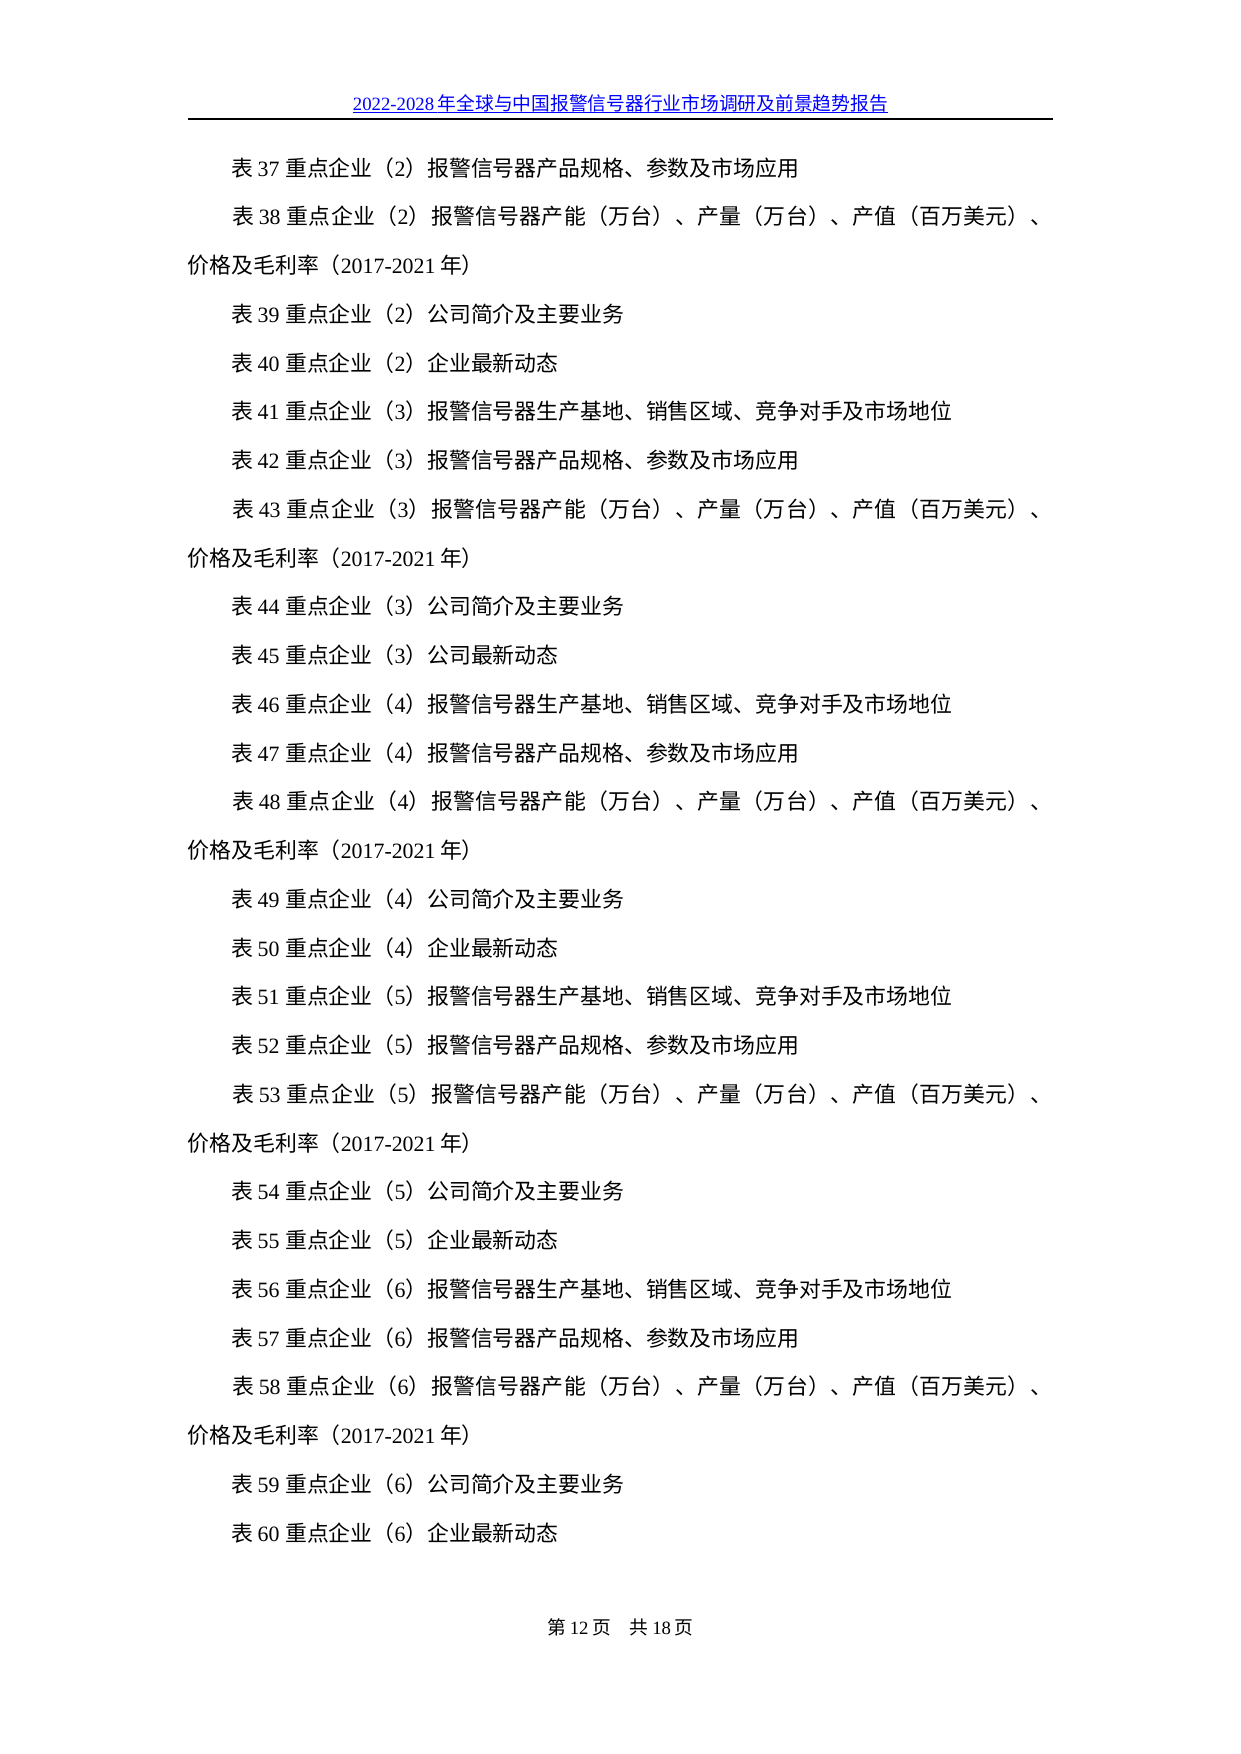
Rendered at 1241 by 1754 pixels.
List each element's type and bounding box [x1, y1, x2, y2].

text [187, 150, 1053, 1548]
